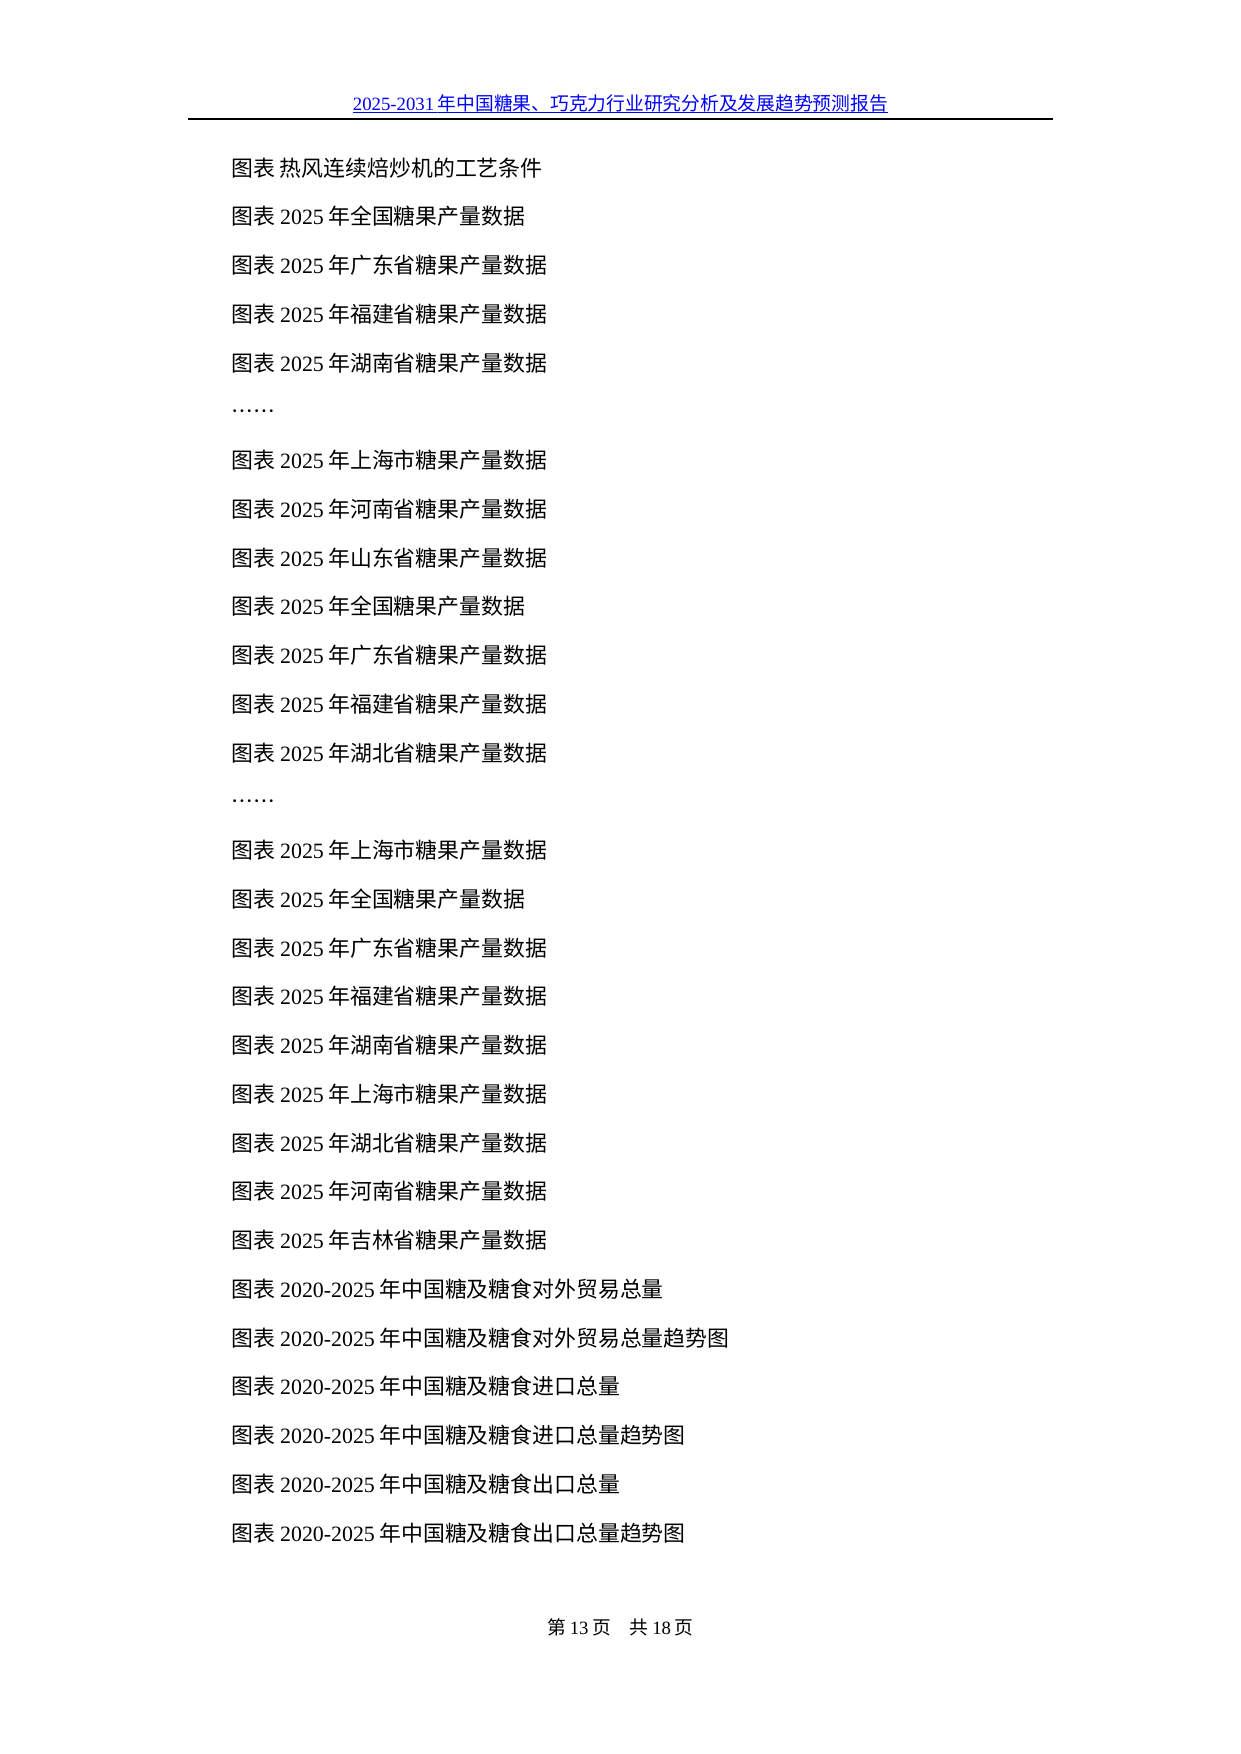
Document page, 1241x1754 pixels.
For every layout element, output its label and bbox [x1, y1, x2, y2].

text [187, 150, 1053, 1548]
